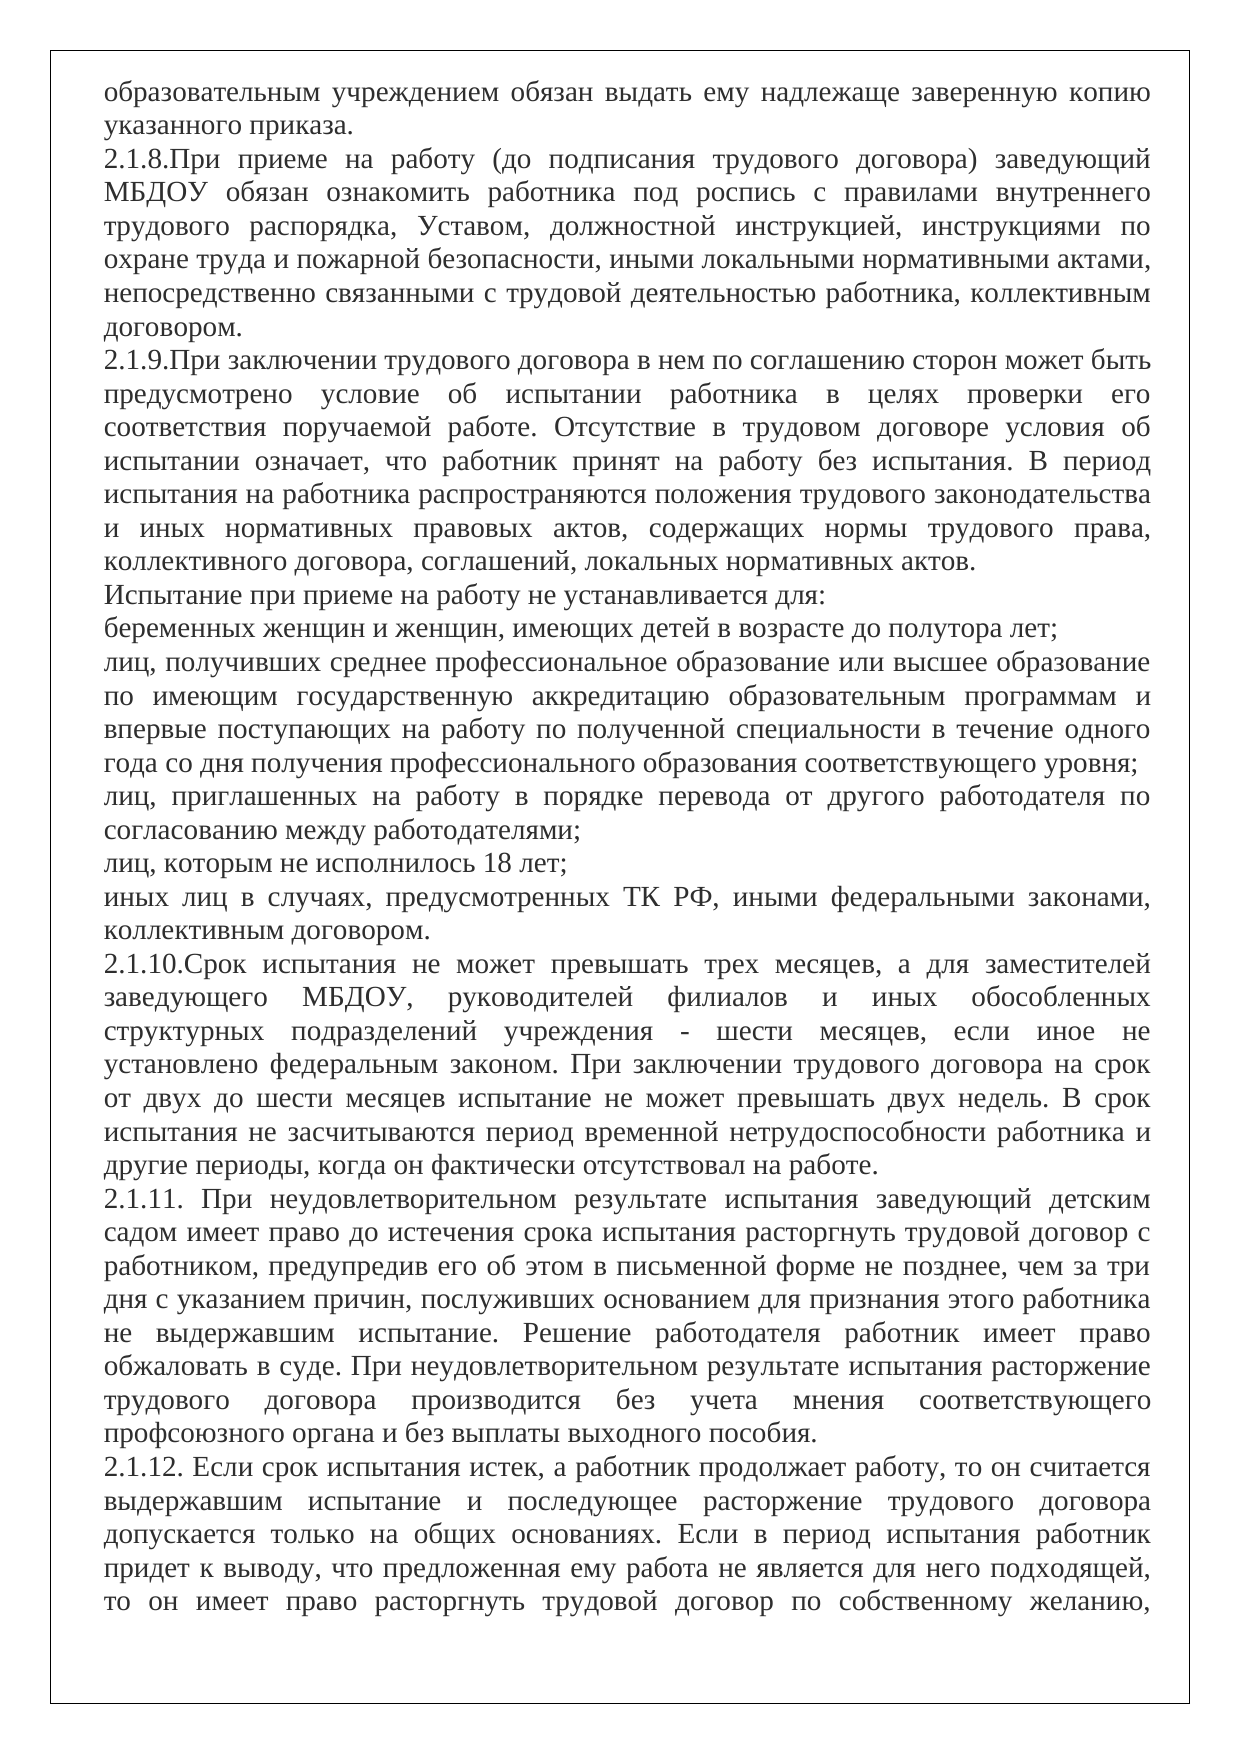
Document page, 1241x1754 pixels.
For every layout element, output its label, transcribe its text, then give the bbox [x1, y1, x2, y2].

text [103, 1449, 1152, 1617]
text 2.1.11. При неудовлетворительном результате испытания заведующий детским садом имеет право до истечения срока испытания расторгнуть трудовой договор с работником, предупредив его об этом в письменной форме не позднее, чем за три дня с указанием причин, послуживших основанием для признания этого работника не выдержавшим испытание. Решение работодателя работник имеет право обжаловать в суде. При неудовлетворительном результате испытания расторжение трудового договора производится без учета мнения соответствующего профсоюзного органа и без выплаты выходного пособия. [103, 1181, 1152, 1449]
text лиц, приглашенных на работу в порядке перевода от другого работодателя по согласованию между работодателями; [103, 778, 1152, 845]
text 2.1.10.Срок испытания не может превышать трех месяцев, а для заместителей заведующего МБДОУ, руководителей филиалов и иных обособленных структурных подразделений учреждения - шести месяцев, если иное не установлено федеральным законом. При заключении трудового договора на срок от двух до шести месяцев испытание не может превышать двух недель. В срок испытания не засчитываются период временной нетрудоспособности работника и другие периоды, когда он фактически отсутствовал на работе. [103, 946, 1152, 1181]
text лиц, получивших среднее профессиональное образование или высшее образование по имеющим государственную аккредитацию образовательным программам и впервые поступающих на работу по полученной специальности в течение одного года со дня получения профессионального образования соответствующего уровня; [103, 644, 1152, 778]
text Испытание при приеме на работу не устанавливается для: [103, 577, 1152, 611]
text иных лиц в случаях, предусмотренных ТК РФ, иными федеральными законами, коллективным договором. [103, 879, 1152, 946]
text 2.1.8.При приеме на работу (до подписания трудового договора) заведующий МБДОУ обязан ознакомить работника под роспись с правилами внутреннего трудового распорядка, Уставом, должностной инструкцией, инструкциями по охране труда и пожарной безопасности, иными локальными нормативными актами, непосредственно связанными с трудовой деятельностью работника, коллективным договором. [103, 141, 1152, 342]
text 2.1.9.При заключении трудового договора в нем по соглашению сторон может быть предусмотрено условие об испытании работника в целях проверки его соответствия поручаемой работе. Отсутствие в трудовом договоре условия об испытании означает, что работник принят на работу без испытания. В период испытания на работника распространяются положения трудового законодательства и иных нормативных правовых актов, содержащих нормы трудового права, коллективного договора, соглашений, локальных нормативных актов. [103, 342, 1152, 577]
text беременных женщин и женщин, имеющих детей в возрасте до полутора лет; [103, 611, 1152, 644]
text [103, 74, 1152, 141]
text лиц, которым не исполнилось 18 лет; [103, 845, 1152, 879]
